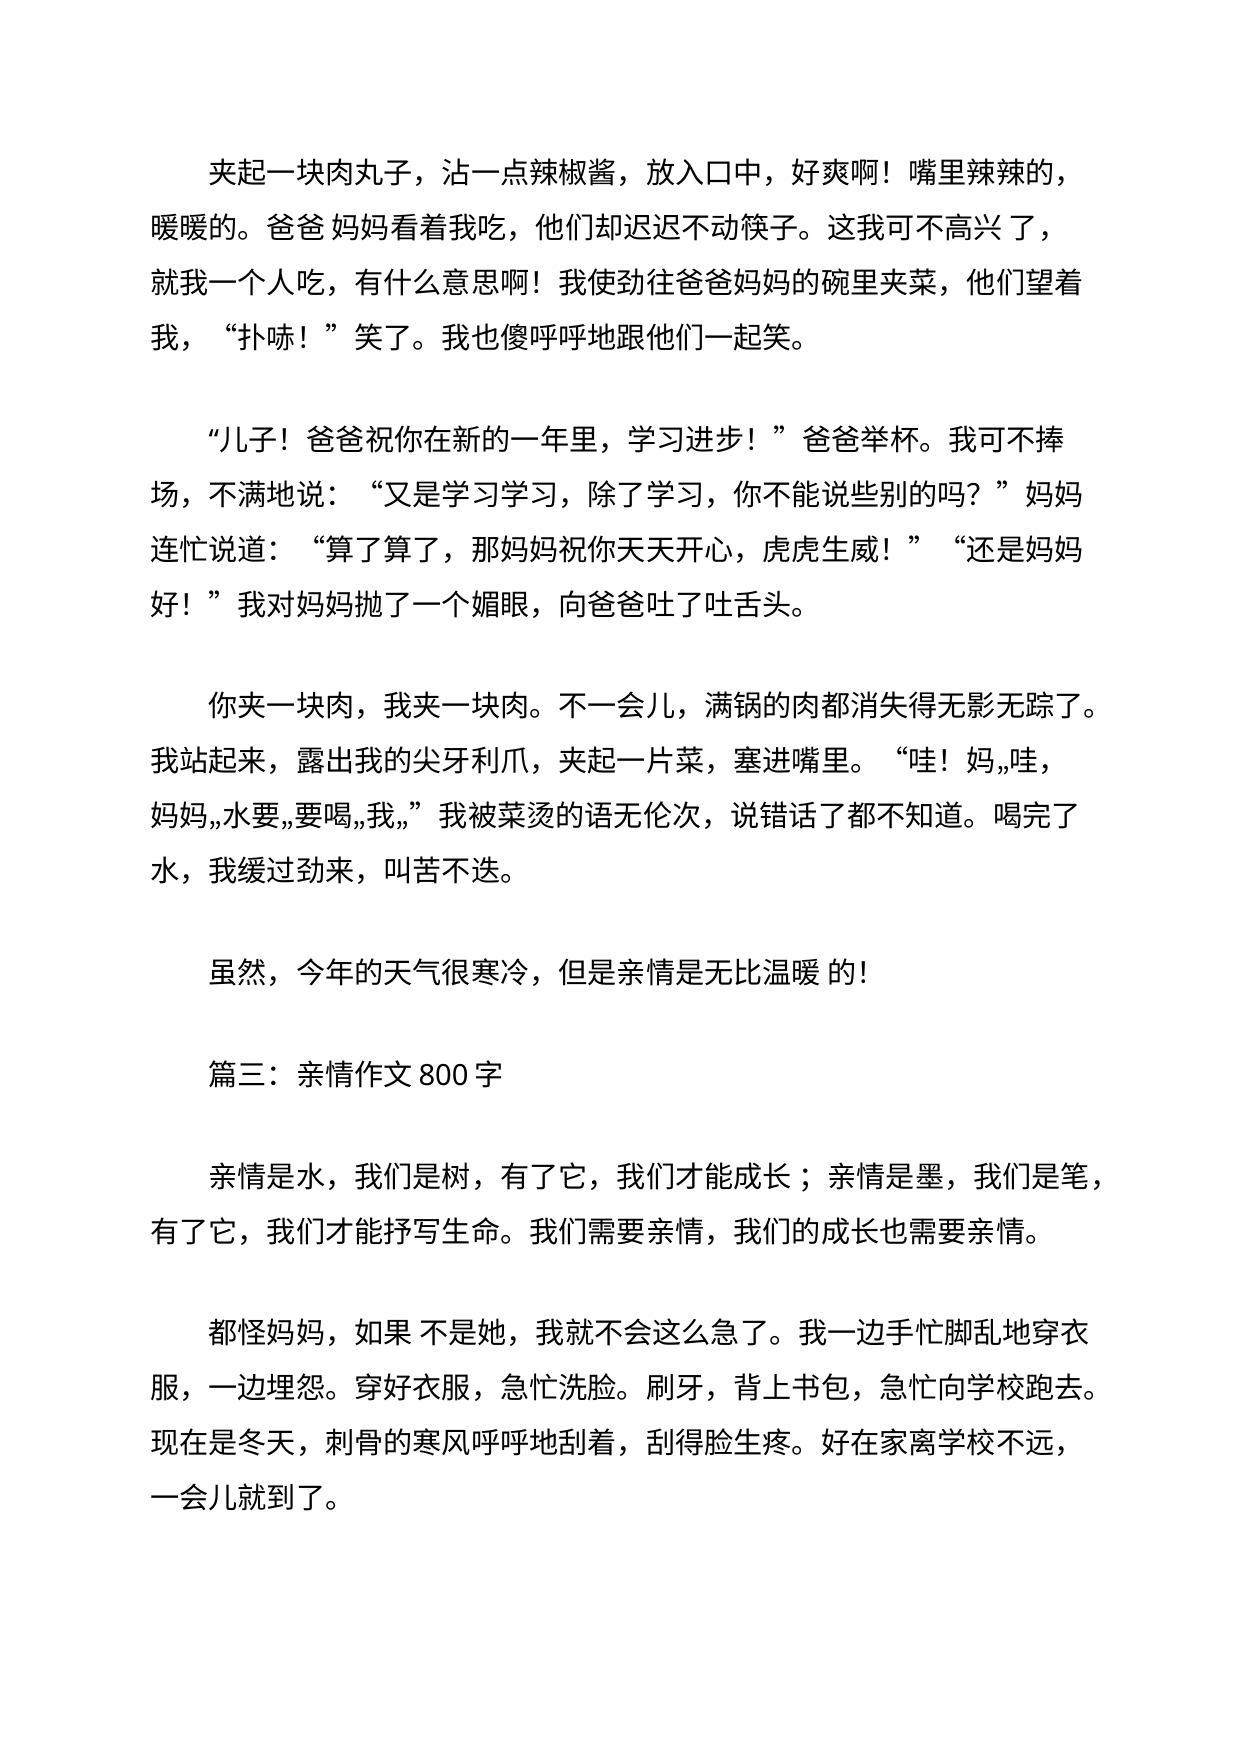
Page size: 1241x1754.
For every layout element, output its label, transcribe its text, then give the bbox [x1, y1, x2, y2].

text “儿子！爸爸祝你在新的一年里，学习进步！”爸爸举杯。我可不捧场，不满地说：“又是学习学习，除了学习，你不能说些别的吗？”妈妈连忙说道：“算了算了，那妈妈祝你天天开心，虎虎生威！”“还是妈妈好！”我对妈妈抛了一个媚眼，向爸爸吐了吐舌头。 [150, 416, 1090, 623]
text 你夹一块肉，我夹一块肉。不一会儿，满锅的肉都消失得无影无踪了。我站起来，露出我的尖牙利爪，夹起一片菜，塞进嘴里。“哇！妈„哇，妈妈„水要„要喝„我„”我被菜烫的语无伦次，说错话了都不知道。喝完了水，我缓过劲来，叫苦不迭。 [150, 683, 1090, 890]
text 篇三：亲情作文800字 [150, 1051, 1090, 1094]
text 虽然，今年的天气很寒冷，但是亲情是无比温暖 的！ [150, 949, 1090, 992]
text 夹起一块肉丸子，沾一点辣椒酱，放入口中，好爽啊！嘴里辣辣的，暖暖的。爸爸 妈妈看着我吃，他们却迟迟不动筷子。这我可不高兴 了，就我一个人吃，有什么意思啊！我使劲往爸爸妈妈的碗里夹菜，他们望着我，“扑哧！”笑了。我也傻呼呼地跟他们一起笑。 [150, 150, 1090, 357]
text 都怪妈妈，如果 不是她，我就不会这么急了。我一边手忙脚乱地穿衣服，一边埋怨。穿好衣服，急忙洗脸。刷牙，背上书包，急忙向学校跑去。现在是冬天，刺骨的寒风呼呼地刮着，刮得脸生疼。好在家离学校不远，一会儿就到了。 [150, 1310, 1090, 1517]
text 亲情是水，我们是树，有了它，我们才能成长 ；亲情是墨，我们是笔，有了它，我们才能抒写生命。我们需要亲情，我们的成长也需要亲情。 [150, 1153, 1090, 1250]
